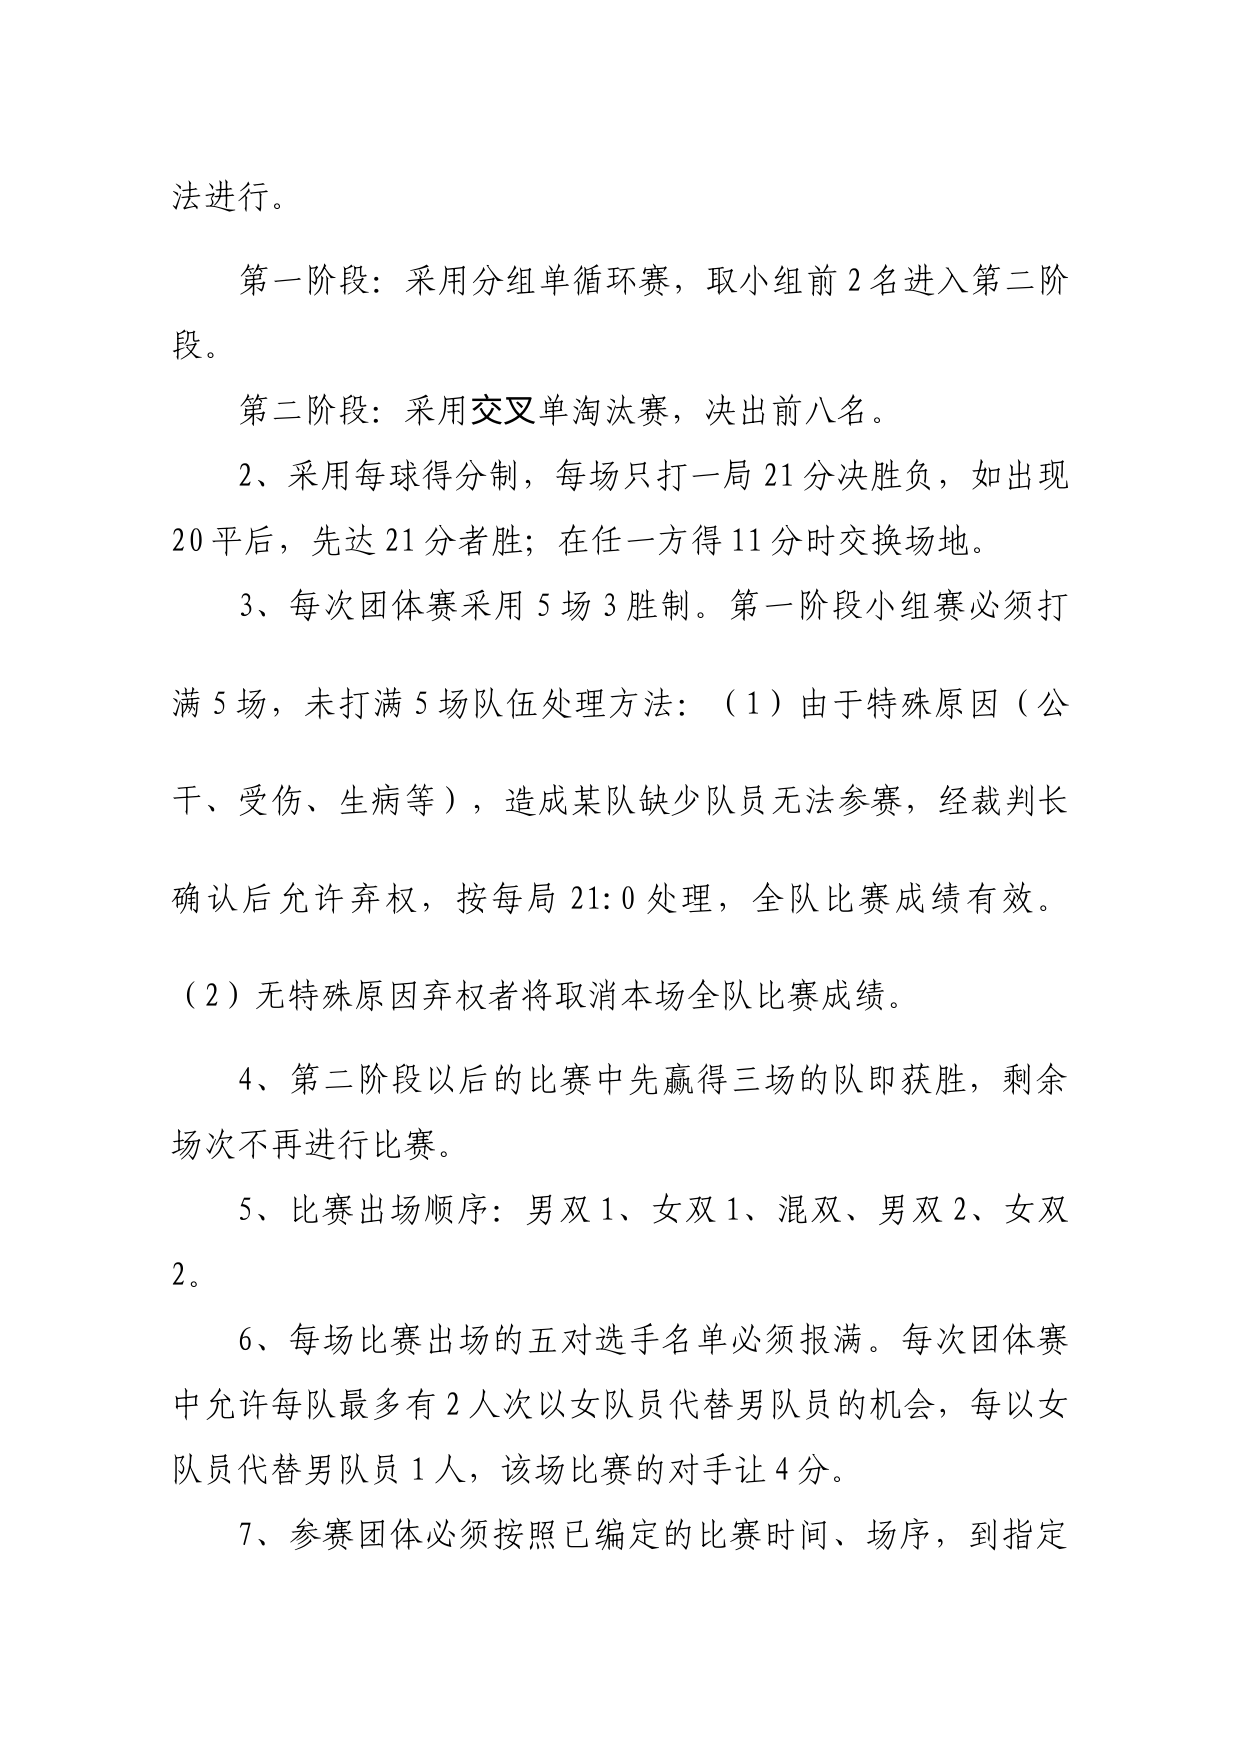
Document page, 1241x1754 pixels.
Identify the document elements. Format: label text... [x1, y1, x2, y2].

text 6、每场比赛出场的五对选手名单必须报满。每次团体赛中允许每队最多有2人次以女队员代替男队员的机会，每以女队员代替男队员1人，该场比赛的对手让4分。 [170, 1305, 1070, 1500]
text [170, 1500, 1070, 1565]
text 第一阶段：采用分组单循环赛，取小组前2名进入第二阶段。 [170, 246, 1070, 376]
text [170, 162, 1070, 227]
text 4、第二阶段以后的比赛中先赢得三场的队即获胜，剩余场次不再进行比赛。 [170, 1045, 1070, 1175]
text 第二阶段：采用交叉单淘汰赛，决出前八名。 [170, 376, 1070, 441]
text 3、每次团体赛采用5场3胜制。第一阶段小组赛必须打满5场，未打满5场队伍处理方法：（1）由于特殊原因（公干、受伤、生病等），造成某队缺少队员无法参赛，经裁判长确认后允许弃权，按每局21:0处理，全队比赛成绩有效。（2）无特殊原因弃权者将取消本场全队比赛成绩。 [170, 571, 1070, 1026]
text 2、采用每球得分制，每场只打一局21分决胜负，如出现20平后，先达21分者胜；在任一方得11分时交换场地。 [170, 441, 1070, 571]
text 5、比赛出场顺序：男双1、女双1、混双、男双2、女双2。 [170, 1175, 1070, 1305]
